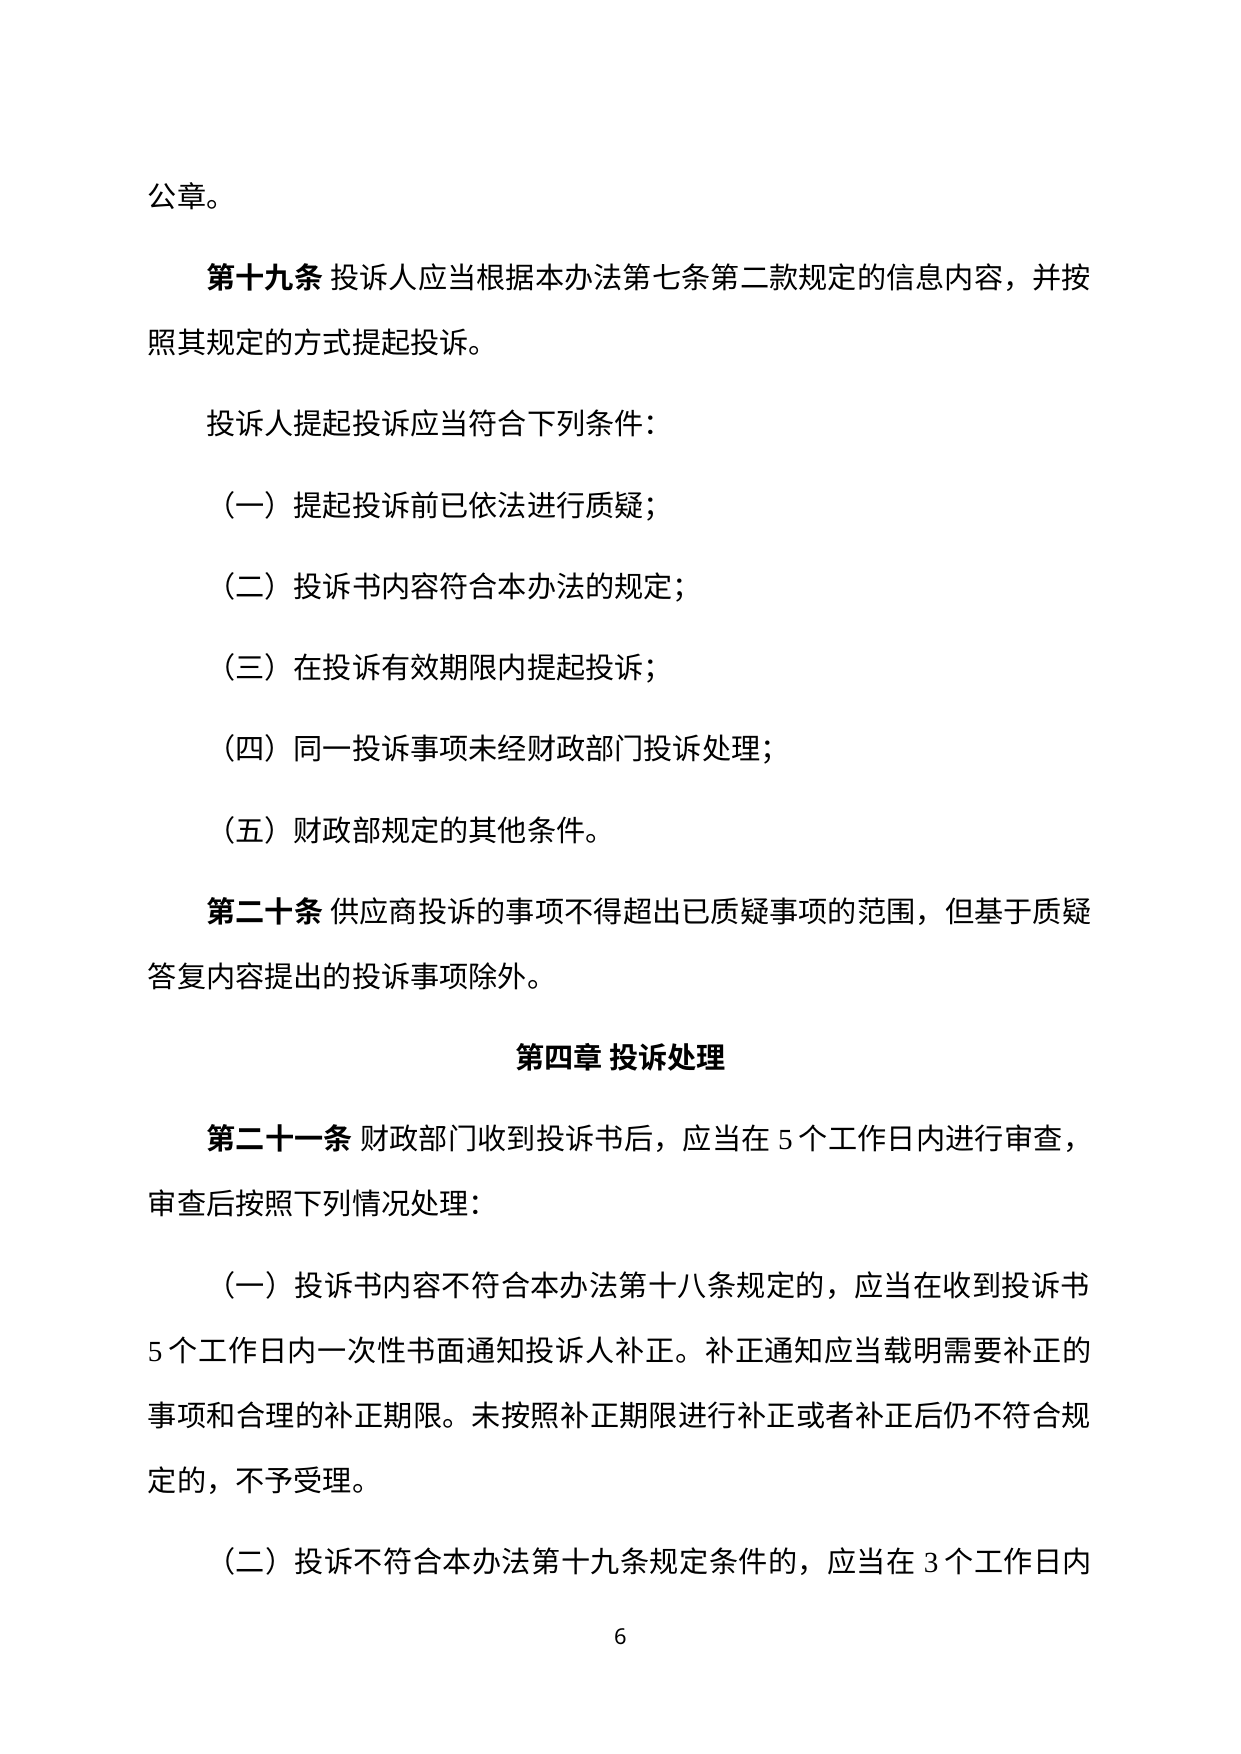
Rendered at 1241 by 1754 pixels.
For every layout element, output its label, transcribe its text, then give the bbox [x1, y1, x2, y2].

text （五）财政部规定的其他条件。 [148, 796, 1092, 861]
text （一）提起投诉前已依法进行质疑； [148, 471, 1092, 536]
text （二）投诉书内容符合本办法的规定； [148, 552, 1092, 617]
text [148, 162, 1092, 227]
text 第四章 投诉处理 [148, 1023, 1092, 1088]
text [148, 1527, 1092, 1592]
text 投诉人提起投诉应当符合下列条件： [148, 389, 1092, 454]
text （三）在投诉有效期限内提起投诉； [148, 633, 1092, 698]
text （四）同一投诉事项未经财政部门投诉处理； [148, 714, 1092, 779]
text （一）投诉书内容不符合本办法第十八条规定的，应当在收到投诉书5个工作日内一次性书面通知投诉人补正。补正通知应当载明需要补正的事项和合理的补正期限。未按照补正期限进行补正或者补正后仍不符合规定的，不予受理。 [148, 1251, 1092, 1511]
text 第十九条 投诉人应当根据本办法第七条第二款规定的信息内容，并按照其规定的方式提起投诉。 [148, 243, 1092, 373]
text 第二十一条 财政部门收到投诉书后，应当在5个工作日内进行审查，审查后按照下列情况处理： [148, 1104, 1092, 1234]
text 第二十条 供应商投诉的事项不得超出已质疑事项的范围，但基于质疑答复内容提出的投诉事项除外。 [148, 877, 1092, 1007]
